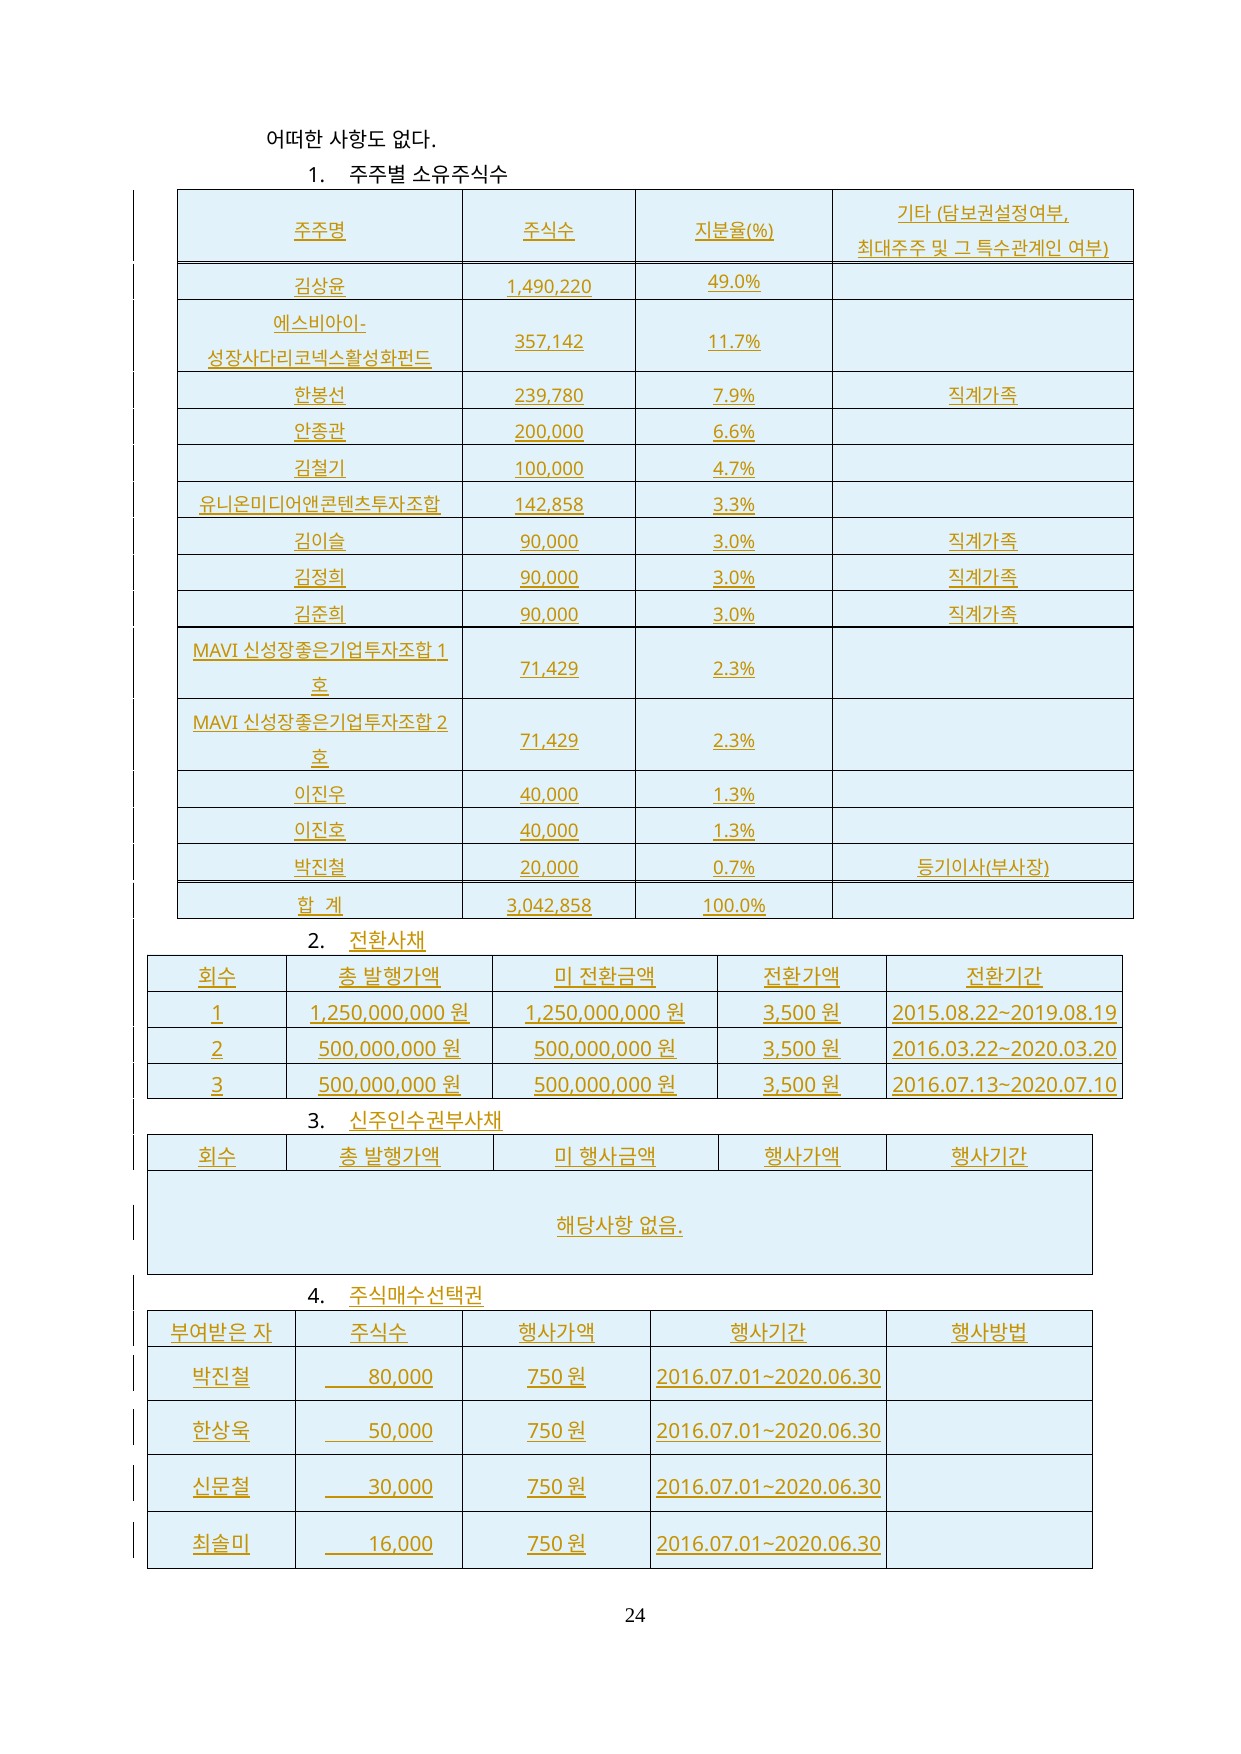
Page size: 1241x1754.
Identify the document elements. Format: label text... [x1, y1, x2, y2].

list 주주별 소유주식수 [307, 153, 1122, 189]
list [222, 118, 1122, 153]
